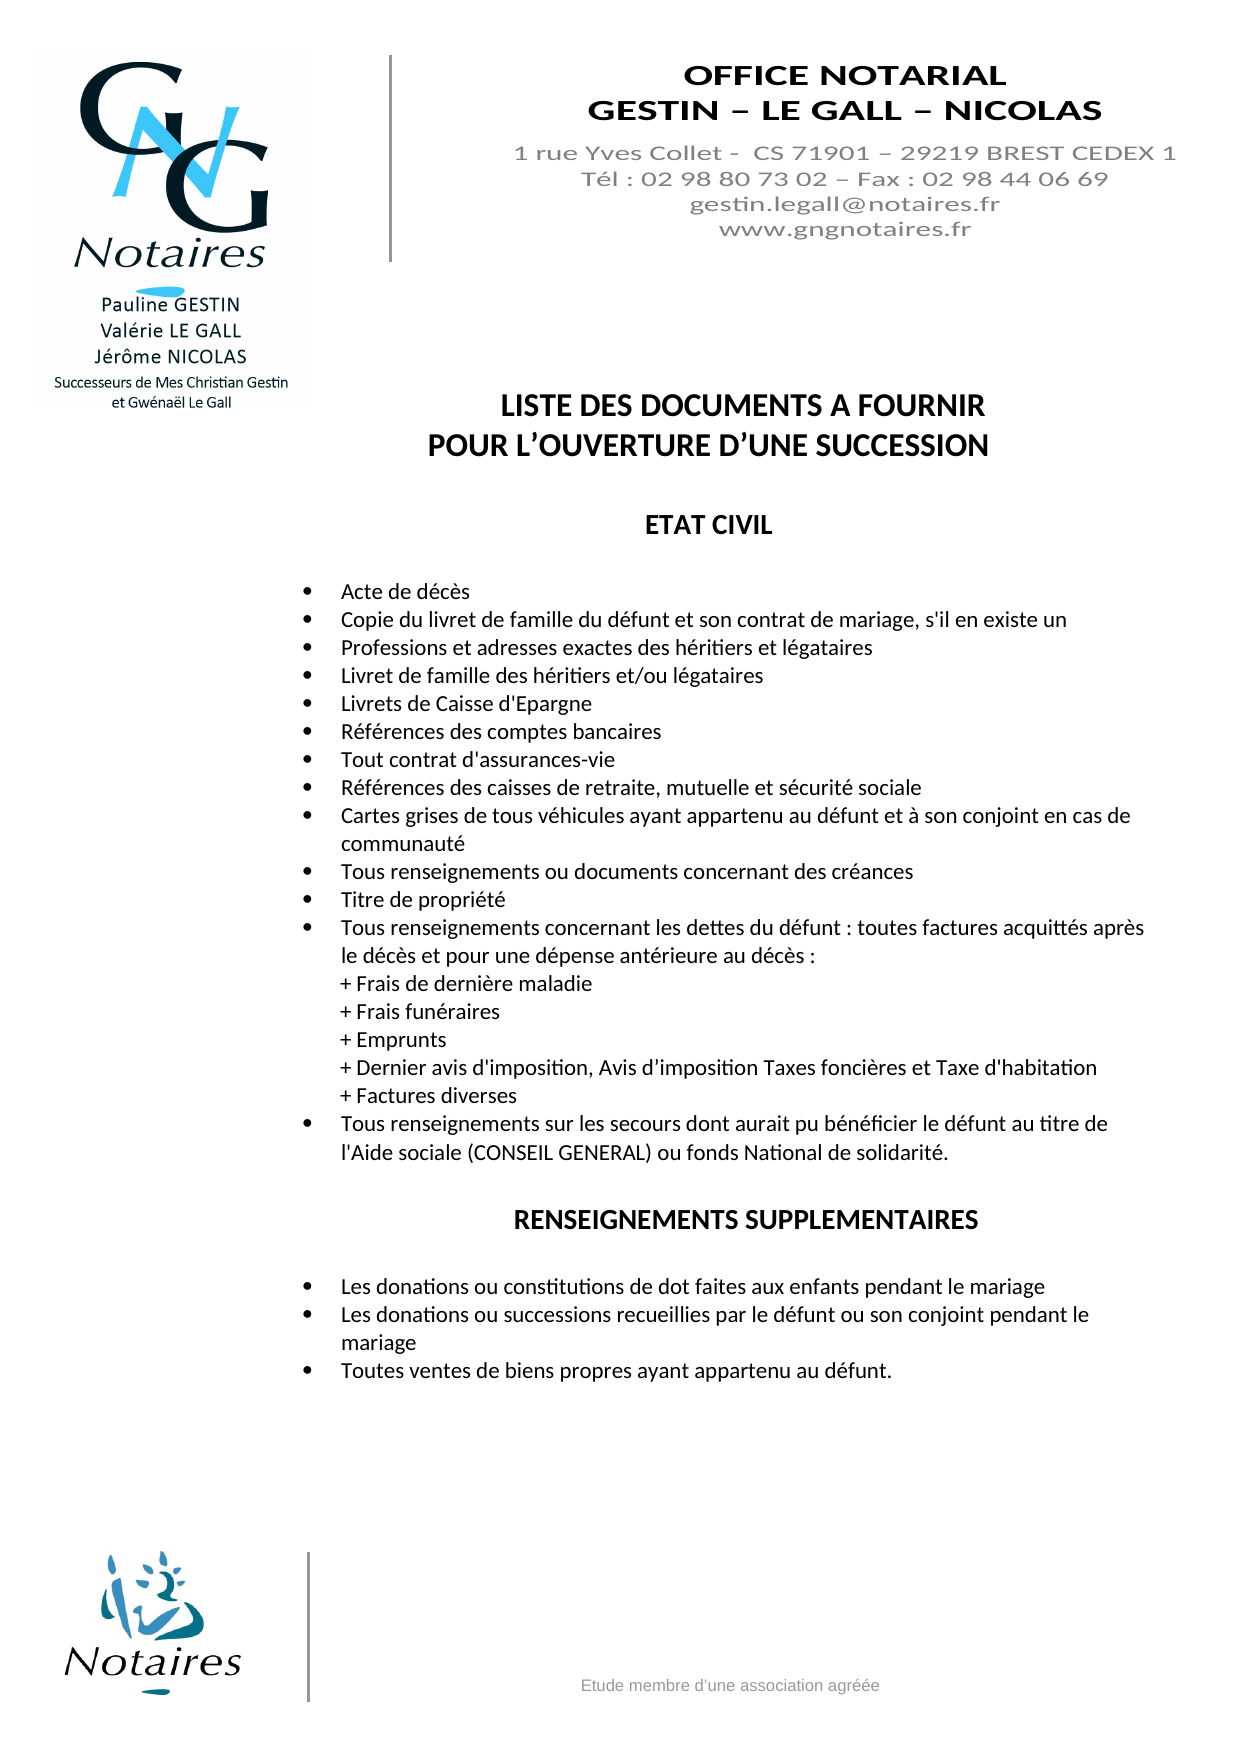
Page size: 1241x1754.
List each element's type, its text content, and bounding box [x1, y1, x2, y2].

list Titre de propriété [303, 885, 1152, 913]
list Toutes ventes de biens propres ayant appartenu au défunt. [303, 1357, 1152, 1384]
text ETAT CIVIL [266, 506, 1152, 542]
text LISTE DES DOCUMENTS A FOURNIR [266, 384, 1152, 424]
list Tous renseignements ou documents concernant des créances [303, 857, 1152, 885]
list Acte de décès [303, 577, 1152, 605]
list Références des caisses de retraite, mutuelle et sécurité sociale [303, 773, 1152, 801]
list Cartes grises de tous véhicules ayant appartenu au défunt et à son conjoint en cas de communauté [303, 801, 1152, 857]
text + Factures diverses [266, 1082, 1152, 1109]
picture [64, 1551, 241, 1695]
list Livrets de Caisse d'Epargne [303, 689, 1152, 717]
list Livret de famille des héritiers et/ou légataires [303, 661, 1152, 689]
list Tout contrat d'assurances-vie [303, 745, 1152, 773]
text + Frais de dernière maladie [266, 969, 1152, 997]
text + Dernier avis d'imposition, Avis d’imposition Taxes foncières et Taxe d'habitation [340, 1053, 1152, 1082]
text + Frais funéraires [266, 997, 1152, 1026]
list Les donations ou successions recueillies par le défunt ou son conjoint pendant le mariage [303, 1301, 1152, 1357]
list Tous renseignements sur les secours dont aurait pu bénéficier le défunt au titre de l'Aide sociale (CONSEIL GENERAL) ou fonds National de solidarité. [303, 1109, 1152, 1166]
list Les donations ou constitutions de dot faites aux enfants pendant le mariage [303, 1272, 1152, 1301]
list Tous renseignements concernant les dettes du défunt : toutes factures acquittés après le décès et pour une dépense antérieure au décès : [303, 913, 1152, 969]
list Références des comptes bancaires [303, 717, 1152, 745]
list Professions et adresses exactes des héritiers et légataires [303, 633, 1152, 661]
picture [25, 48, 317, 408]
list Copie du livret de famille du défunt et son contrat de mariage, s'il en existe un [303, 605, 1152, 633]
text + Emprunts [266, 1026, 1152, 1053]
text POUR L’OUVERTURE D’UNE SUCCESSION [266, 424, 1152, 465]
list RENSEIGNEMENTS SUPPLEMENTAIRES [341, 1201, 1152, 1237]
